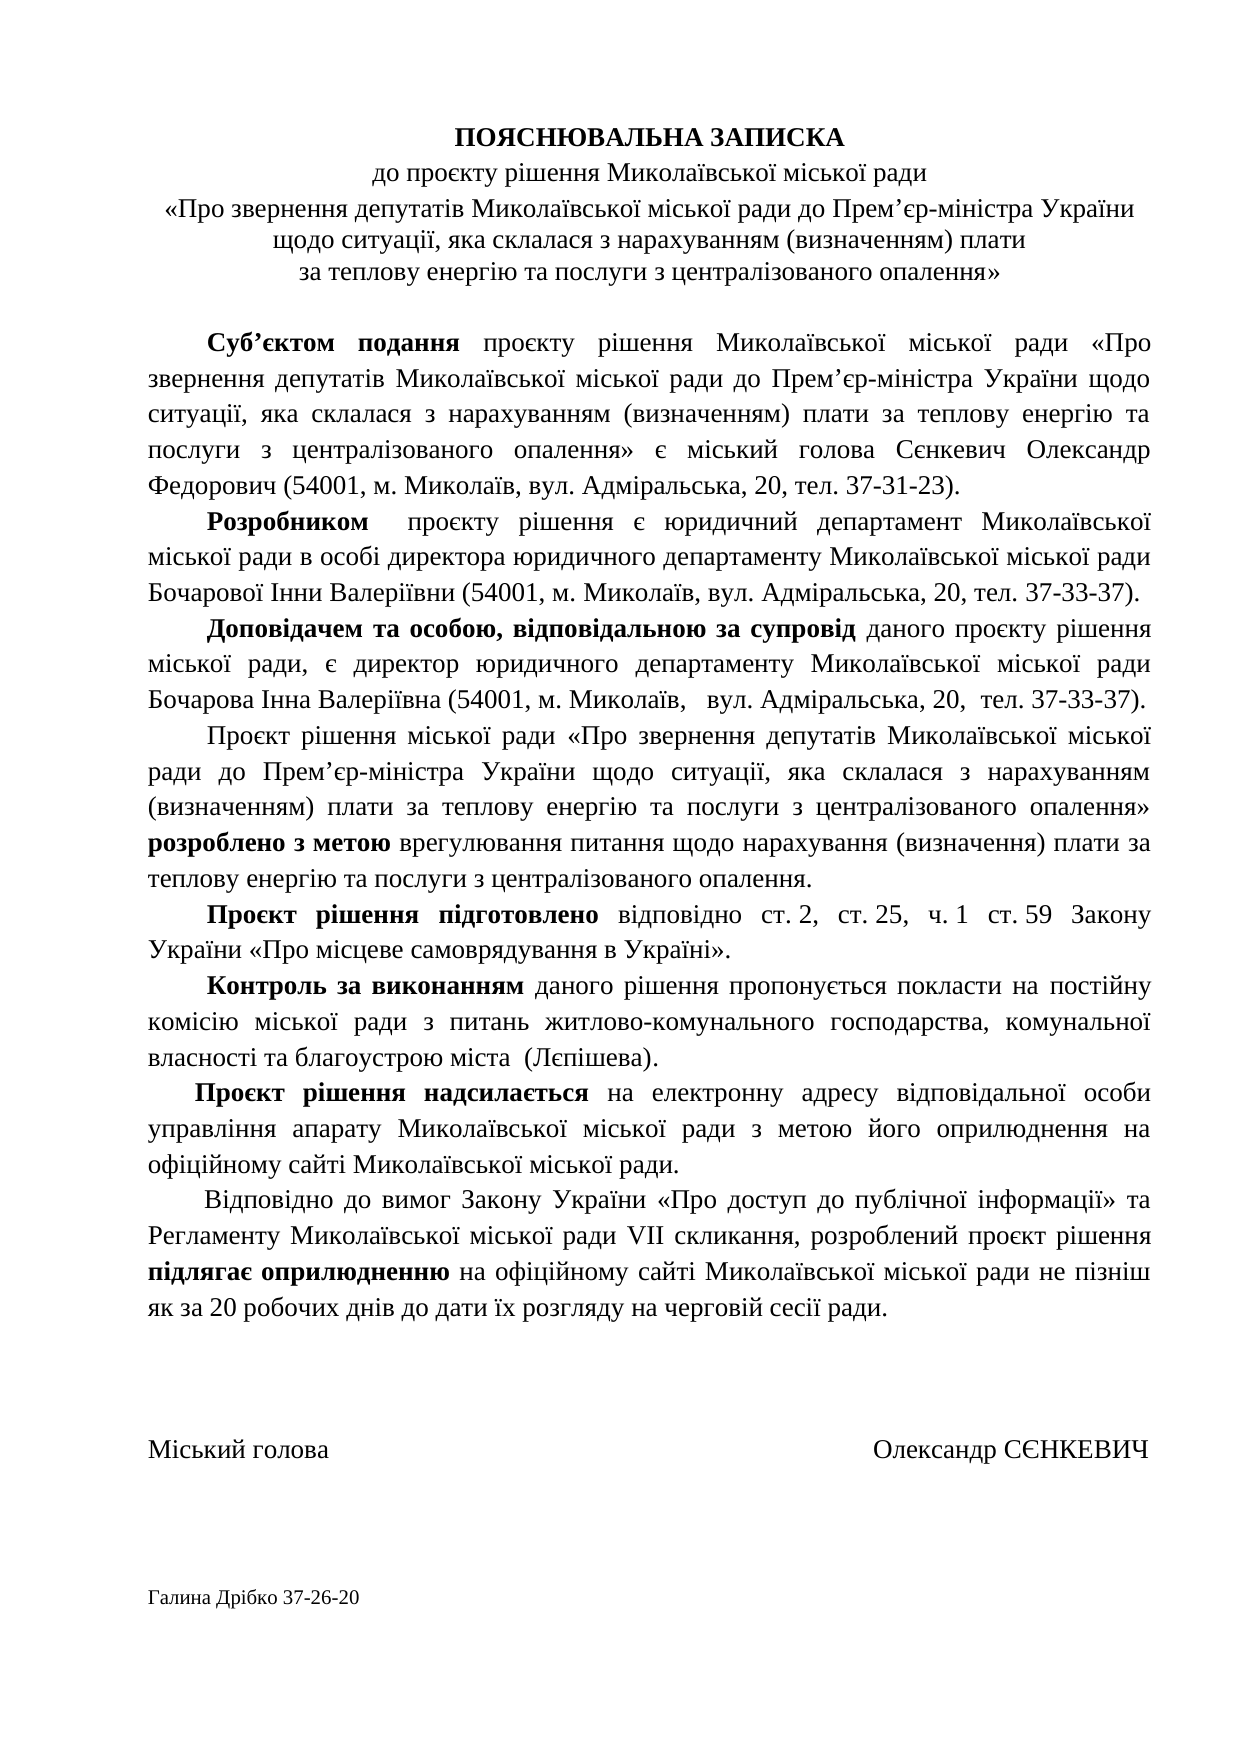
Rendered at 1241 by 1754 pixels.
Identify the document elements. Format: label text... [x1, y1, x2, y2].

text Проєкт рішення міської ради «Про звернення депутатів Миколаївської міської ради до Прем’єр-міністра України щодо ситуації, яка склалася з нарахуванням (визначенням) плати за теплову енергію та послуги з централізованого опалення» розроблено з метою врегулювання питання щодо нарахування (визначення) плати за теплову енергію та послуги з централізованого опалення. [148, 719, 1152, 893]
text Проєкт рішення надсилається на електронну адресу відповідальної особи управління апарату Миколаївської міської ради з метою його оприлюднення на офіційному сайті Миколаївської міської ради. [148, 1076, 1152, 1179]
text «Про звернення депутатів Миколаївської міської ради до Прем’єр-міністра України щодо ситуації, яка склалася з нарахуванням (визначенням) плати [148, 192, 1152, 254]
text Галина Дрібко 37-26-20 [148, 1585, 1152, 1609]
text Розробником проєкту рішення є юридичний департамент Миколаївської міської ради в особі директора юридичного департаменту Миколаївської міської ради Бочарової Інни Валеріївни (54001, м. Миколаїв, вул. Адміральська, 20, тел. 37-33-37). [148, 505, 1152, 607]
text Доповідачем та особою, відповідальною за супровід даного проєкту рішення міської ради, є директор юридичного департаменту Миколаївської міської ради Бочарова Інна Валеріївна (54001, м. Миколаїв, вул. Адміральська, 20, тел. 37-33-37). [148, 612, 1152, 714]
text за теплову енергію та послуги з централізованого опалення» [148, 254, 1152, 286]
text Міський голова Олександр СЄНКЕВИЧ [148, 1434, 1152, 1465]
text Контроль за виконанням даного рішення пропонується покласти на постійну комісію міської ради з питань житлово-комунального господарства, комунальної власності та благоустрою міста (Лєпішева). [148, 969, 1152, 1072]
text ПОЯСНЮВАЛЬНА ЗАПИСКА [148, 121, 1152, 152]
text до проєкту рішення Миколаївської міської ради [148, 157, 1152, 188]
text Відповідно до вимог Закону України «Про доступ до публічної інформації» та Регламенту Миколаївської міської ради VII скликання, розроблений проєкт рішення підлягає оприлюдненню на офіційному сайті Миколаївської міської ради не пізніш як за 20 робочих днів до дати їх розгляду на черговій сесії ради. [148, 1183, 1152, 1322]
text Суб’єктом подання проєкту рішення Миколаївської міської ради «Про звернення депутатів Миколаївської міської ради до Прем’єр-міністра України щодо ситуації, яка склалася з нарахуванням (визначенням) плати за теплову енергію та послуги з централізованого опалення» є міський голова Сєнкевич Олександр Федорович (54001, м. Миколаїв, вул. Адміральська, 20, тел. 37-31-23). [148, 326, 1152, 500]
text Проєкт рішення підготовлено відповідно ст. 2, ст. 25, ч. 1 ст. 59 Закону України «Про місцеве самоврядування в Україні». [148, 898, 1152, 964]
